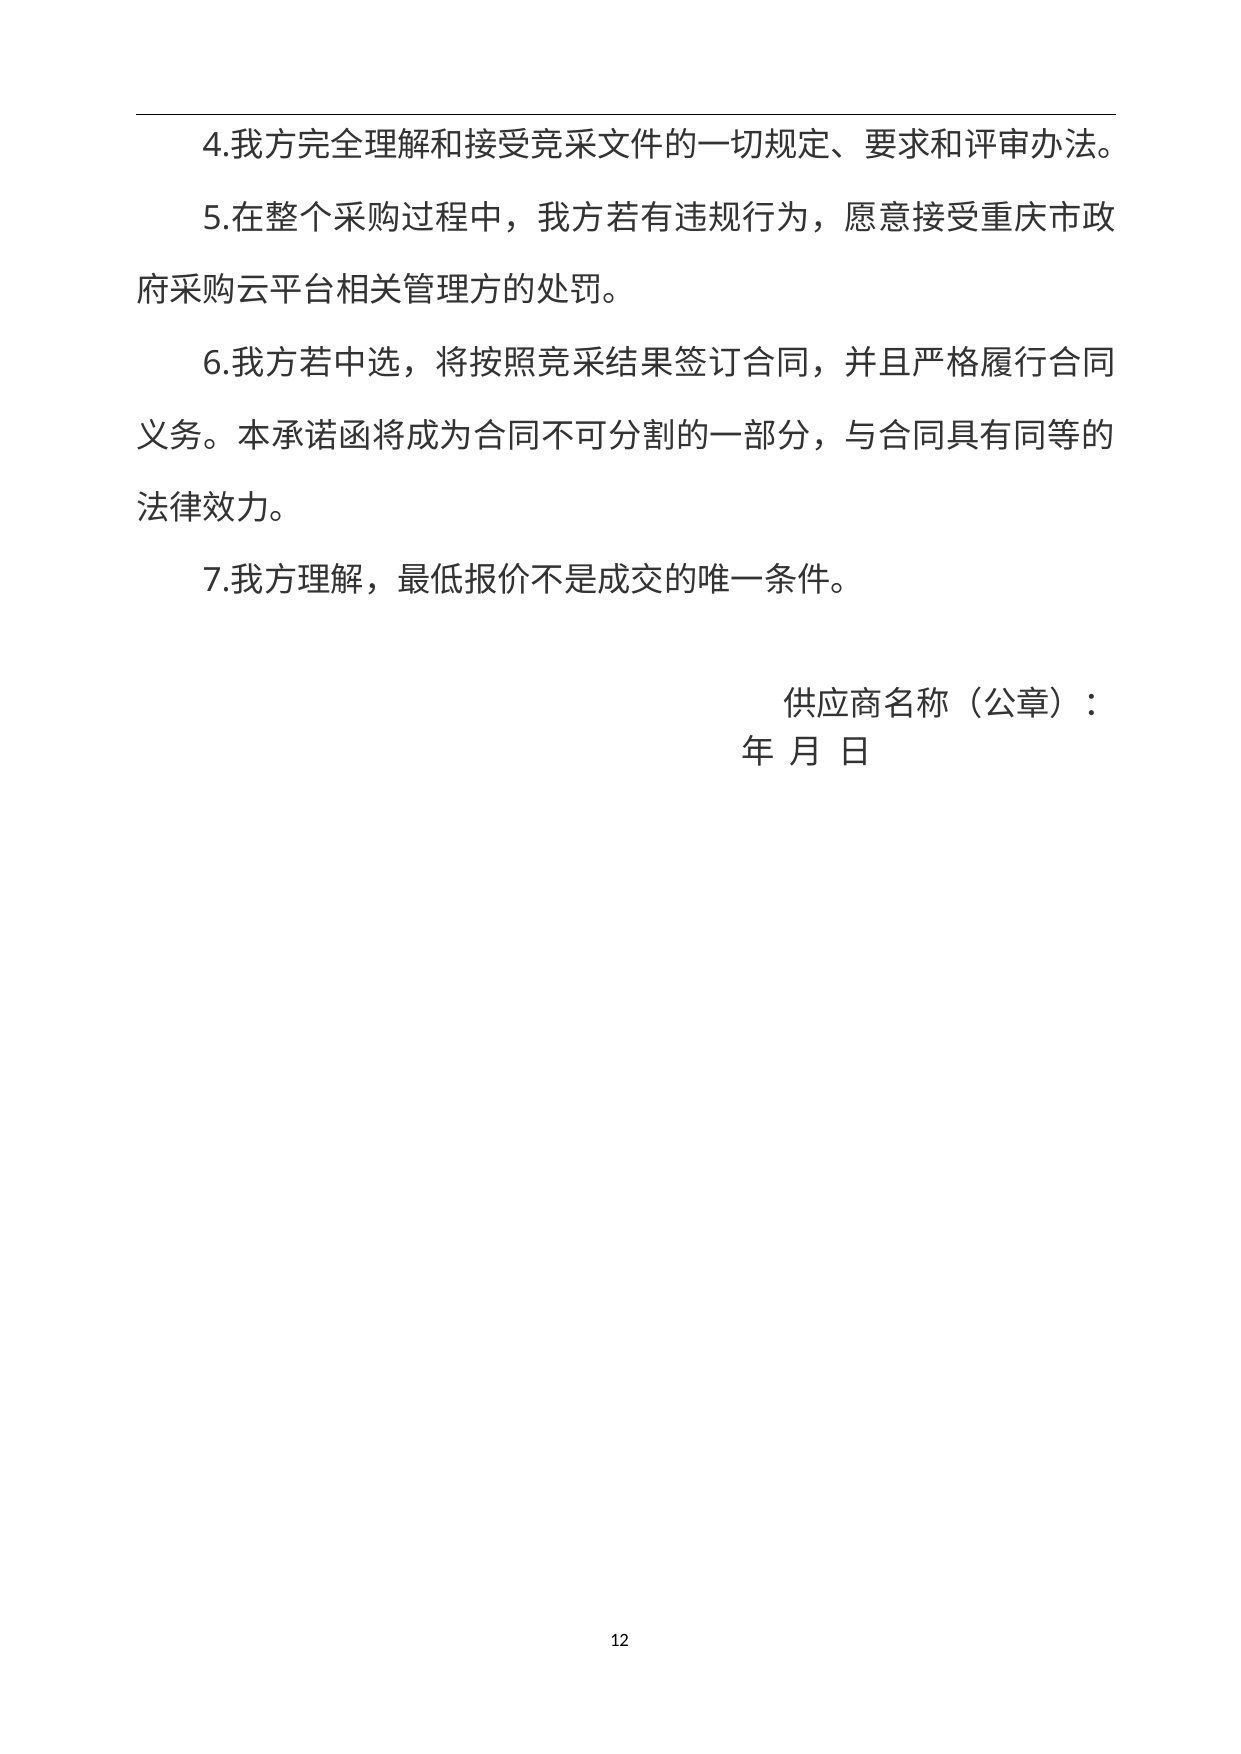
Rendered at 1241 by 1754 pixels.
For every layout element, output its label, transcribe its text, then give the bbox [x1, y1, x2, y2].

text 6.我方若中选，将按照竞采结果签订合同，并且严格履行合同义务。本承诺函将成为合同不可分割的一部分，与合同具有同等的法律效力。 [136, 336, 1116, 529]
text 5.在整个采购过程中，我方若有违规行为，愿意接受重庆市政府采购云平台相关管理方的处罚。 [136, 191, 1116, 312]
text 4.我方完全理解和接受竞采文件的一切规定、要求和评审办法。 [136, 118, 1116, 167]
text 年 月 日 [136, 725, 1116, 773]
text 供应商名称（公章）： [136, 677, 1116, 725]
text 7.我方理解，最低报价不是成交的唯一条件。 [136, 553, 1116, 601]
